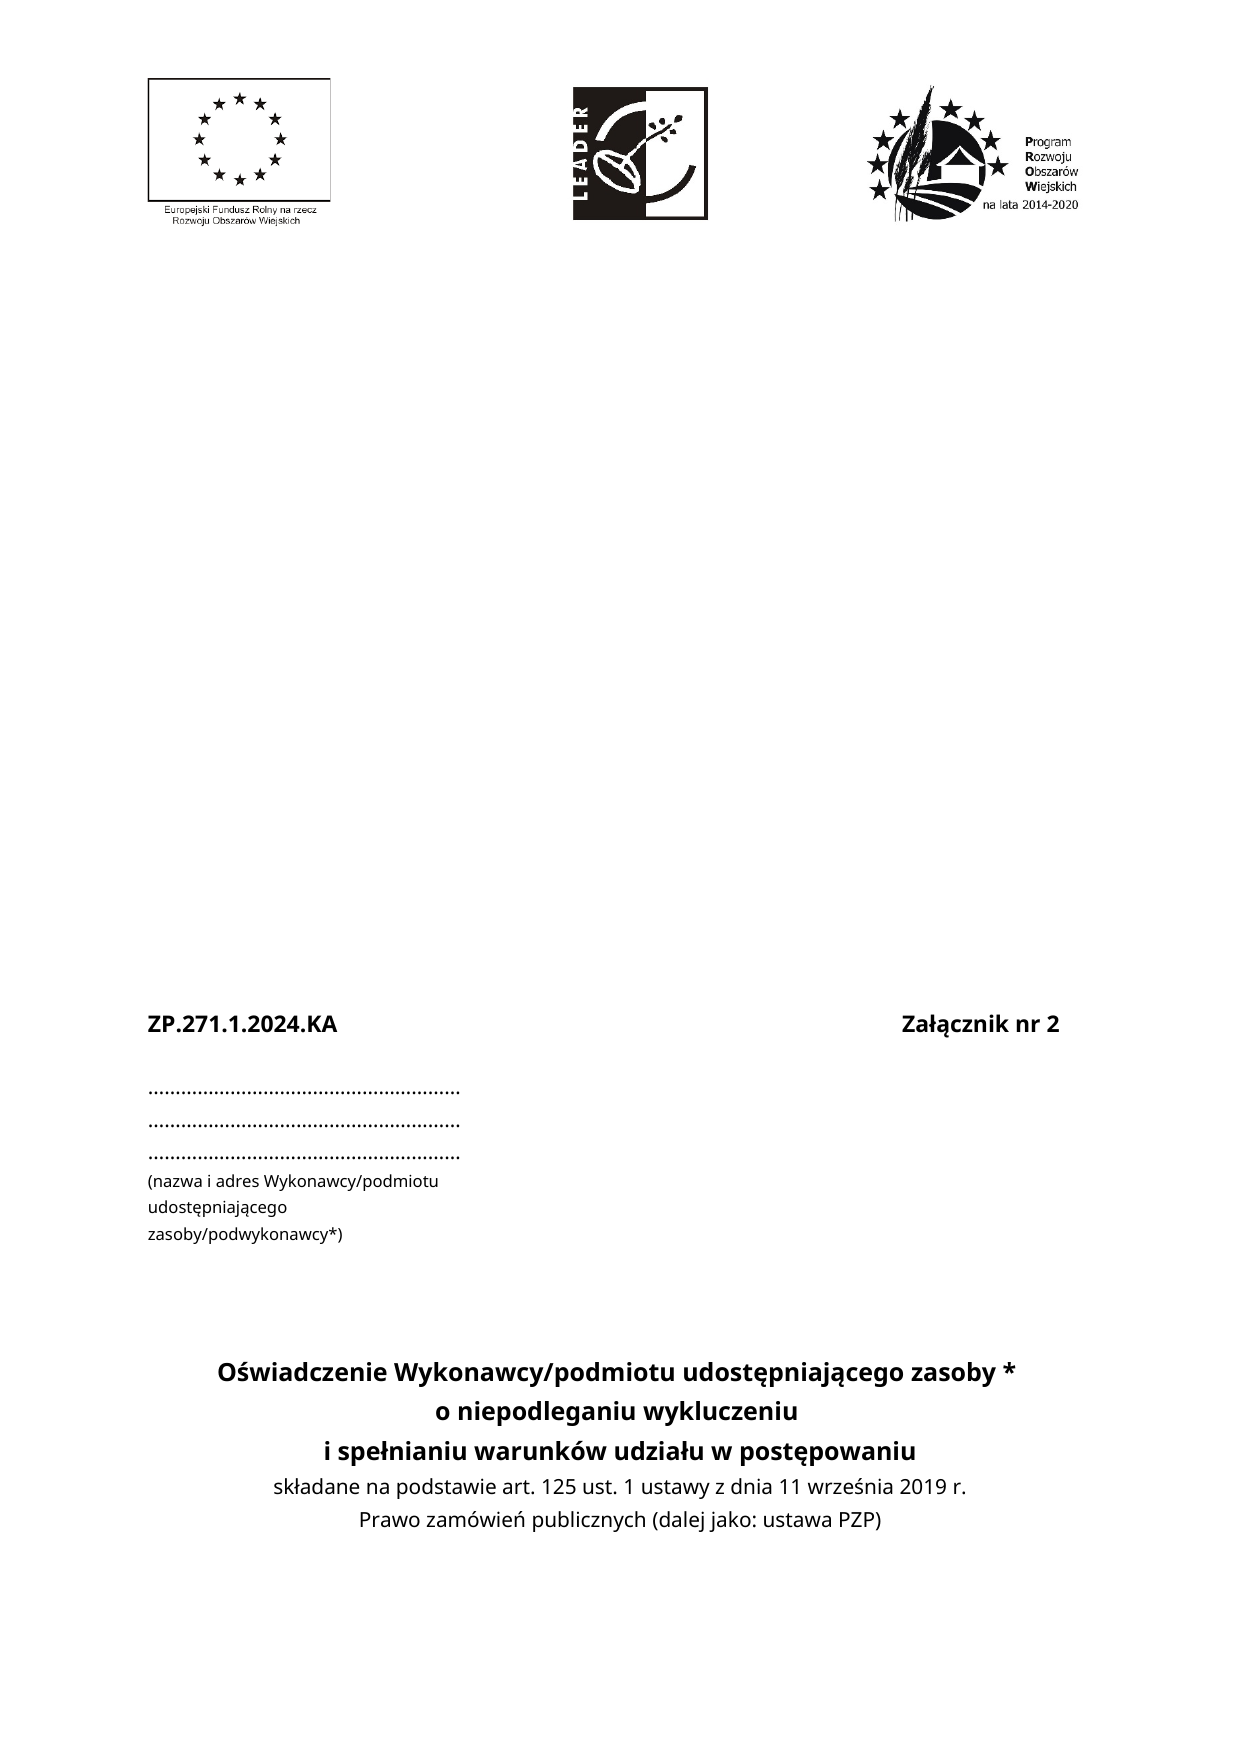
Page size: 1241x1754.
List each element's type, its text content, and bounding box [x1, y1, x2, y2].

text …………………………………………………………………………………………………… [148, 1072, 472, 1133]
picture [147, 78, 331, 232]
text (nazwa i adres Wykonawcy/podmiotu udostępniającego zasoby/podwykonawcy*) [148, 1170, 472, 1245]
picture [856, 73, 1091, 232]
text ………………………………………………… [148, 1137, 472, 1166]
text składane na podstawie art. 125 ust. 1 ustawy z dnia 11 września 2019 r. [148, 1472, 1093, 1501]
text ZP.271.1.2024.KA Załącznik nr 2 [148, 1008, 1093, 1039]
text Oświadczenie Wykonawcy/podmiotu udostępniającego zasoby * o niepodleganiu wykluczeniu i spełnianiu warunków udziału w postępowaniu [148, 1355, 1093, 1467]
text Prawo zamówień publicznych (dalej jako: ustawa PZP) [148, 1505, 1093, 1533]
picture [562, 78, 710, 232]
